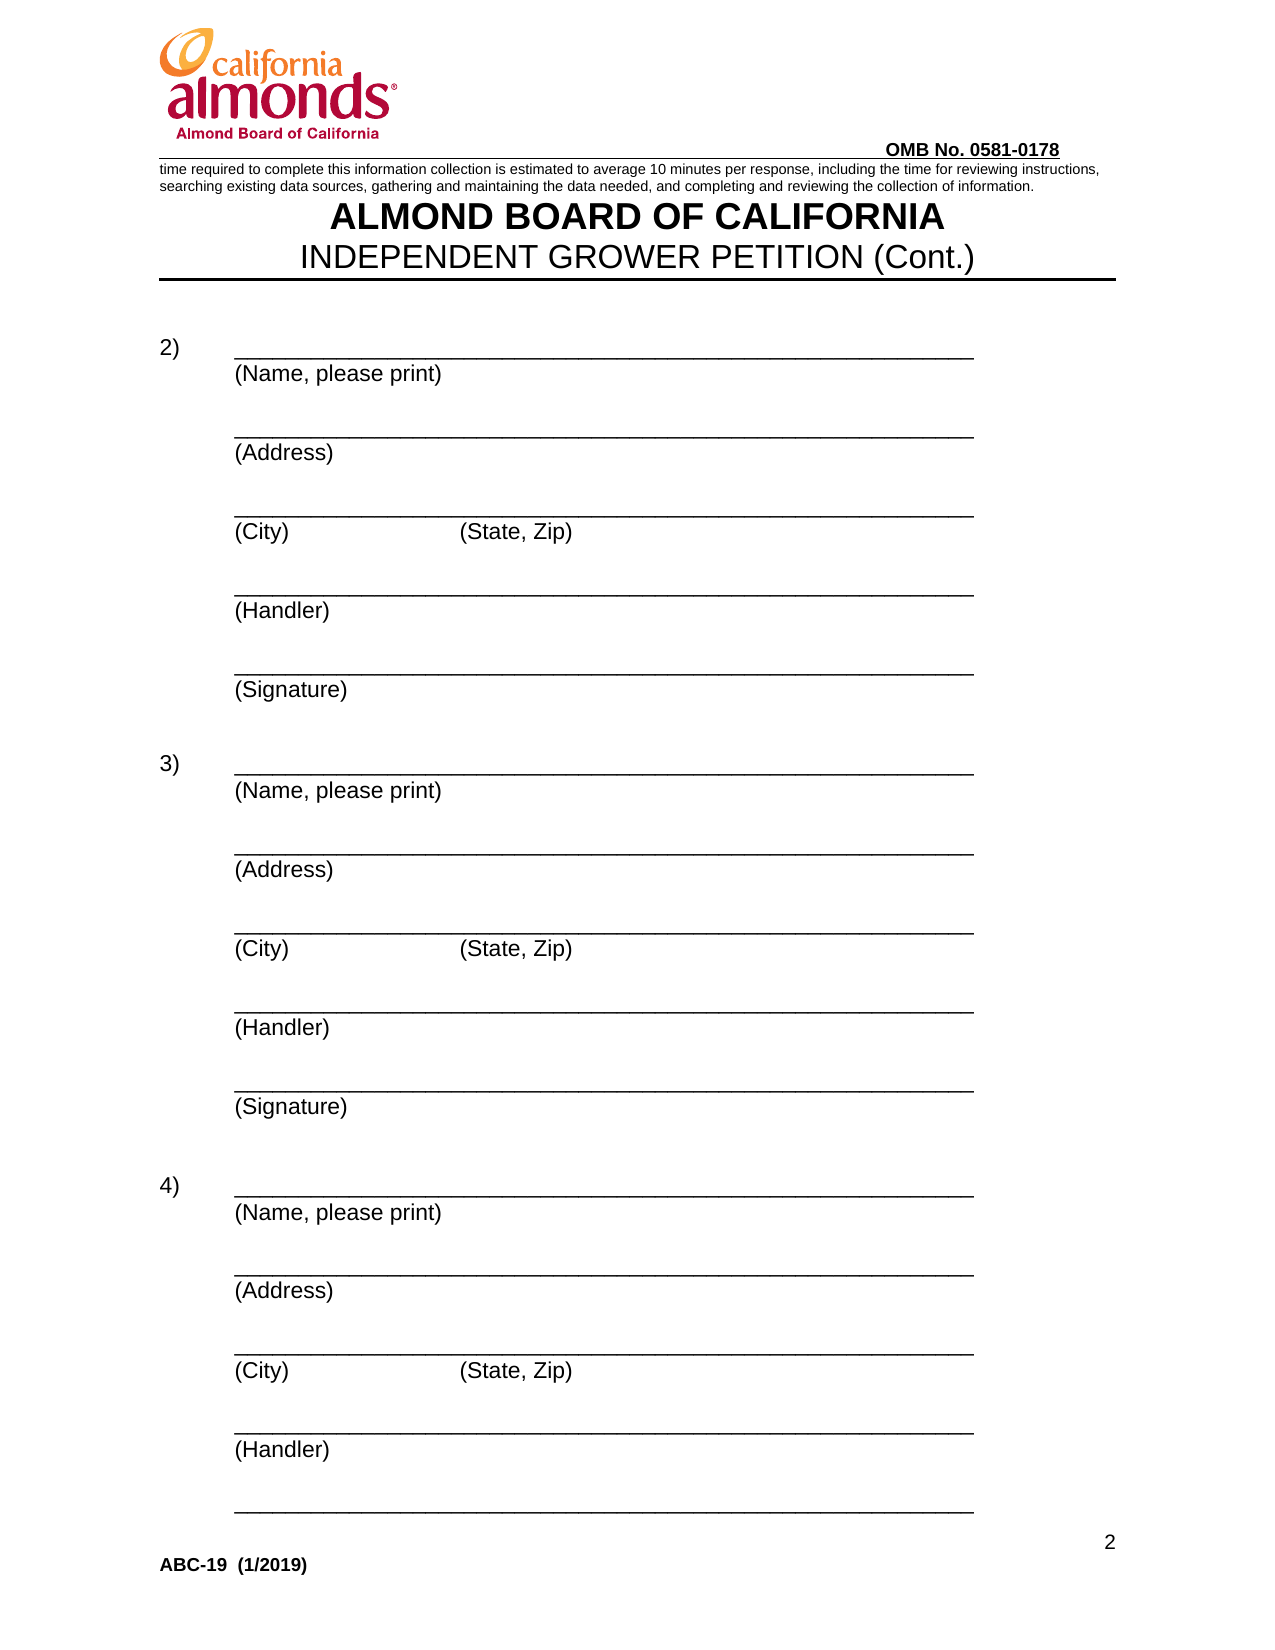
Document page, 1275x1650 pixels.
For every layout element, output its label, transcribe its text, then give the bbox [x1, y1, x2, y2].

text 4) __________________________________________________________ [159, 1172, 1116, 1198]
text (Address) [159, 1277, 1116, 1304]
text __________________________________________________________ [159, 829, 1116, 856]
text __________________________________________________________ [159, 1067, 1116, 1093]
text ALMOND BOARD OF CALIFORNIA [159, 194, 1116, 237]
text (Name, please print) [159, 1198, 1116, 1225]
text (Signature) [159, 676, 1116, 702]
text (Name, please print) [159, 777, 1116, 803]
text (City) (State, Zip) [159, 1357, 1116, 1383]
text __________________________________________________________ [159, 571, 1116, 597]
text __________________________________________________________ [159, 1330, 1116, 1357]
text __________________________________________________________ [159, 908, 1116, 935]
text __________________________________________________________ [159, 1488, 1116, 1515]
text 2) __________________________________________________________ [159, 333, 1116, 360]
text (Handler) [159, 597, 1116, 623]
text __________________________________________________________ [159, 1251, 1116, 1277]
text __________________________________________________________ [159, 492, 1116, 518]
text 3) __________________________________________________________ [159, 750, 1116, 777]
text __________________________________________________________ [159, 988, 1116, 1014]
text (Handler) [159, 1436, 1116, 1462]
text __________________________________________________________ [159, 413, 1116, 439]
text (City) (State, Zip) [159, 518, 1116, 544]
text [159, 161, 1116, 194]
text __________________________________________________________ [159, 650, 1116, 676]
subtitle INDEPENDENT GROWER PETITION (Cont.) [159, 237, 1116, 278]
text (Handler) [159, 1014, 1116, 1040]
text (City) (State, Zip) [159, 935, 1116, 961]
text (Name, please print) [159, 360, 1116, 386]
text __________________________________________________________ [159, 1409, 1116, 1436]
text (Address) [159, 439, 1116, 465]
text (Address) [159, 856, 1116, 882]
text (Signature) [159, 1093, 1116, 1119]
